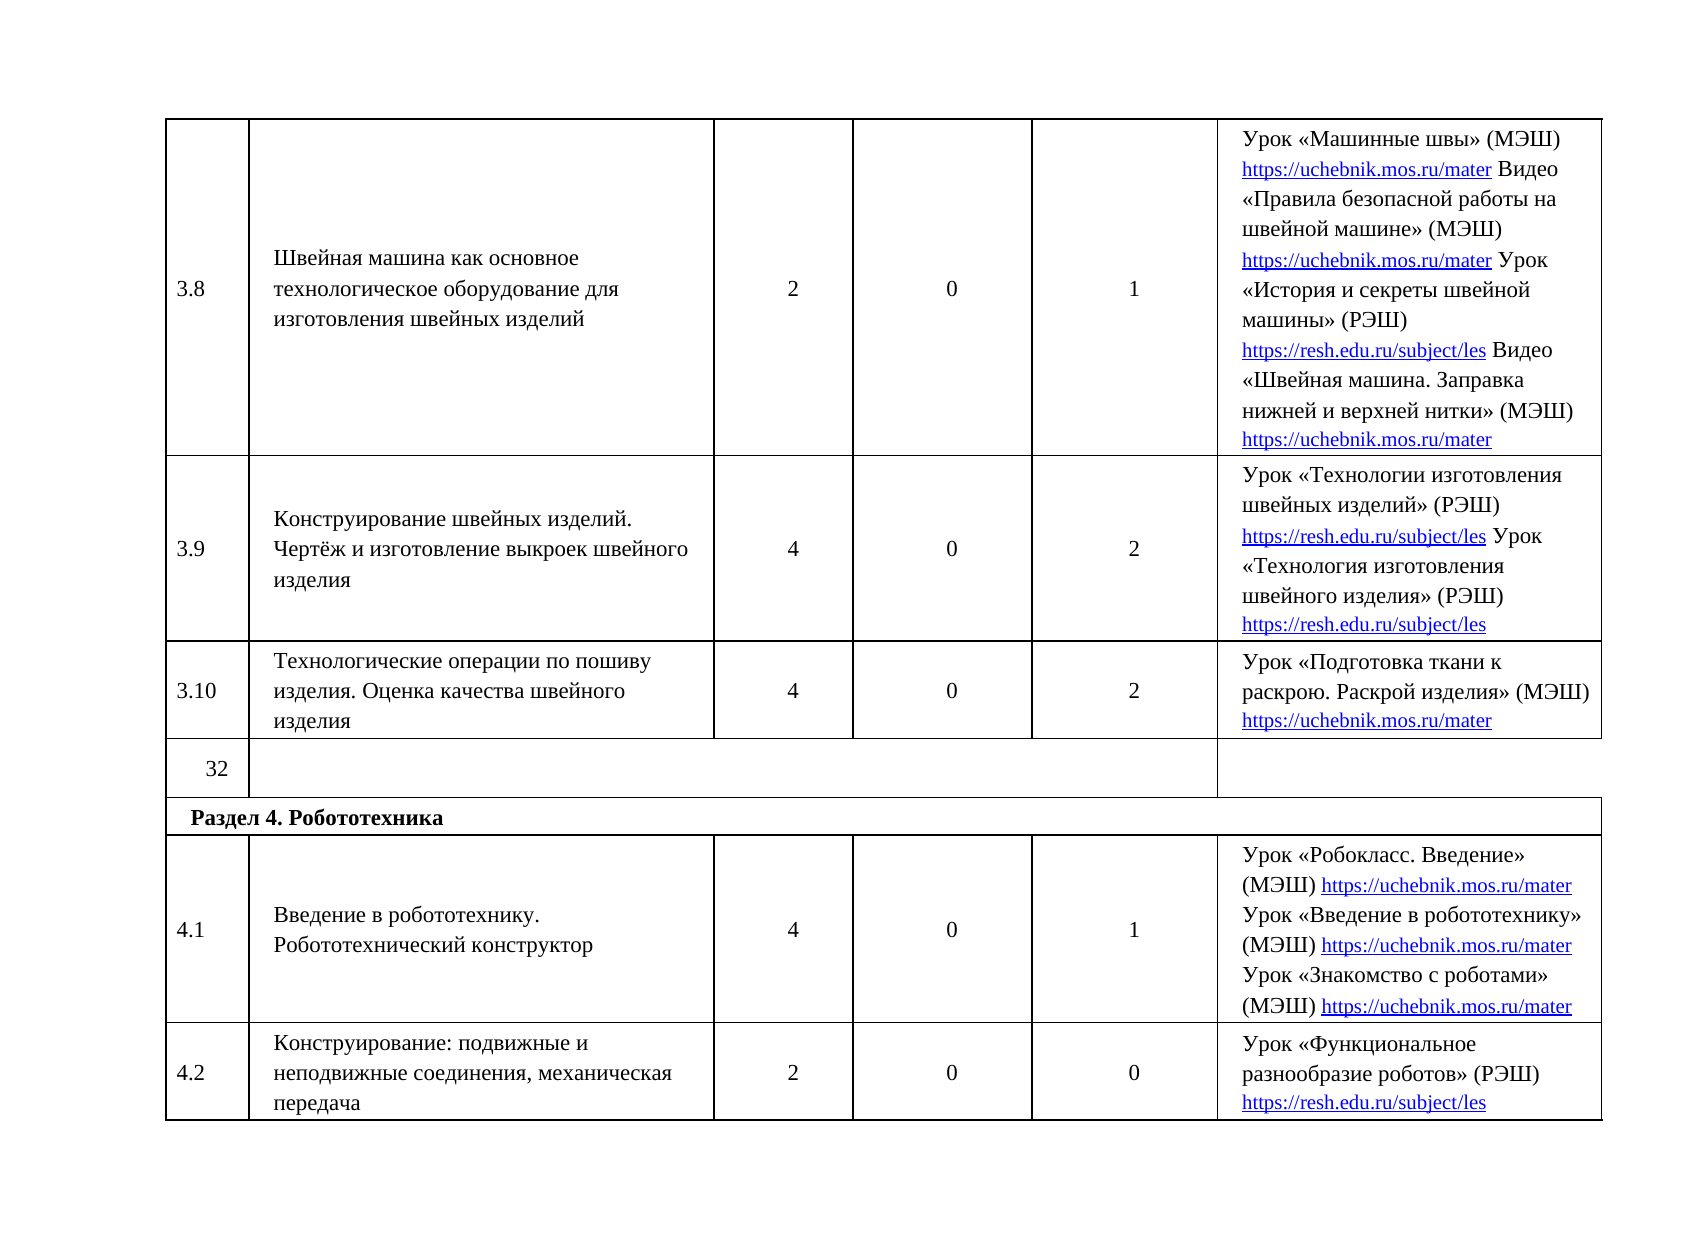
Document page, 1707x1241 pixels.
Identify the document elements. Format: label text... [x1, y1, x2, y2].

table_cell 2 [715, 120, 852, 454]
table_cell 2 [1033, 456, 1217, 640]
table_cell Конструирование: подвижные и неподвижные соединения, механическая передача [250, 1023, 713, 1119]
table_cell 4.1 [167, 836, 248, 1022]
table_cell Урок «Технологии изготовления швейных изделий» (РЭШ) https://resh.edu.ru/subject/les Урок «Технология изготовления швейного изделия» (РЭШ) https://resh.edu.ru/subject/les [1218, 456, 1601, 640]
table_cell Урок «Подготовка ткани к раскрою. Раскрой изделия» (МЭШ) https://uchebnik.mos.ru/mater [1218, 642, 1601, 737]
table_cell Швейная машина как основное технологическое оборудование для изготовления швейных изделий [250, 120, 713, 454]
table_cell Раздел 4. Робототехника [167, 798, 1601, 834]
table_cell 32 [167, 739, 248, 797]
table_cell 2 [715, 1023, 852, 1119]
table_cell Урок «Робокласс. Введение» (МЭШ) https://uchebnik.mos.ru/mater Урок «Введение в робототехнику» (МЭШ) https://uchebnik.mos.ru/mater Урок «Знакомство с роботами» (МЭШ) https://uchebnik.mos.ru/mater [1218, 836, 1601, 1022]
table_cell 0 [854, 456, 1031, 640]
table_cell Технологические операции по пошиву изделия. Оценка качества швейного изделия [250, 642, 713, 737]
table_cell 2 [1033, 642, 1217, 737]
table_cell 0 [854, 642, 1031, 737]
table_cell 1 [1033, 836, 1217, 1022]
table_cell 4 [715, 456, 852, 640]
table_cell 0 [1033, 1023, 1217, 1119]
table_cell 3.10 [167, 642, 248, 737]
table_cell 3.8 [167, 120, 248, 454]
table_cell [250, 739, 1217, 797]
table_cell Урок «Функциональное разнообразие роботов» (РЭШ) https://resh.edu.ru/subject/les [1218, 1023, 1601, 1119]
table_cell Конструирование швейных изделий. Чертёж и изготовление выкроек швейного изделия [250, 456, 713, 640]
table_cell 0 [854, 120, 1031, 454]
table_cell 4 [715, 836, 852, 1022]
table_cell 4 [715, 642, 852, 737]
table_cell 3.9 [167, 456, 248, 640]
table_cell Урок «Машинные швы» (МЭШ) https://uchebnik.mos.ru/mater Видео «Правила безопасной работы на швейной машине» (МЭШ) https://uchebnik.mos.ru/mater Урок «История и секреты швейной машины» (РЭШ) https://resh.edu.ru/subject/les Видео «Швейная машина. Заправка нижней и верхней нитки» (МЭШ) https://uchebnik.mos.ru/mater [1218, 120, 1601, 454]
table_cell 0 [854, 836, 1031, 1022]
table_cell 0 [854, 1023, 1031, 1119]
table_cell 4.2 [167, 1023, 248, 1119]
table_cell 1 [1033, 120, 1217, 454]
table_cell Введение в робототехнику. Робототехнический конструктор [250, 836, 713, 1022]
